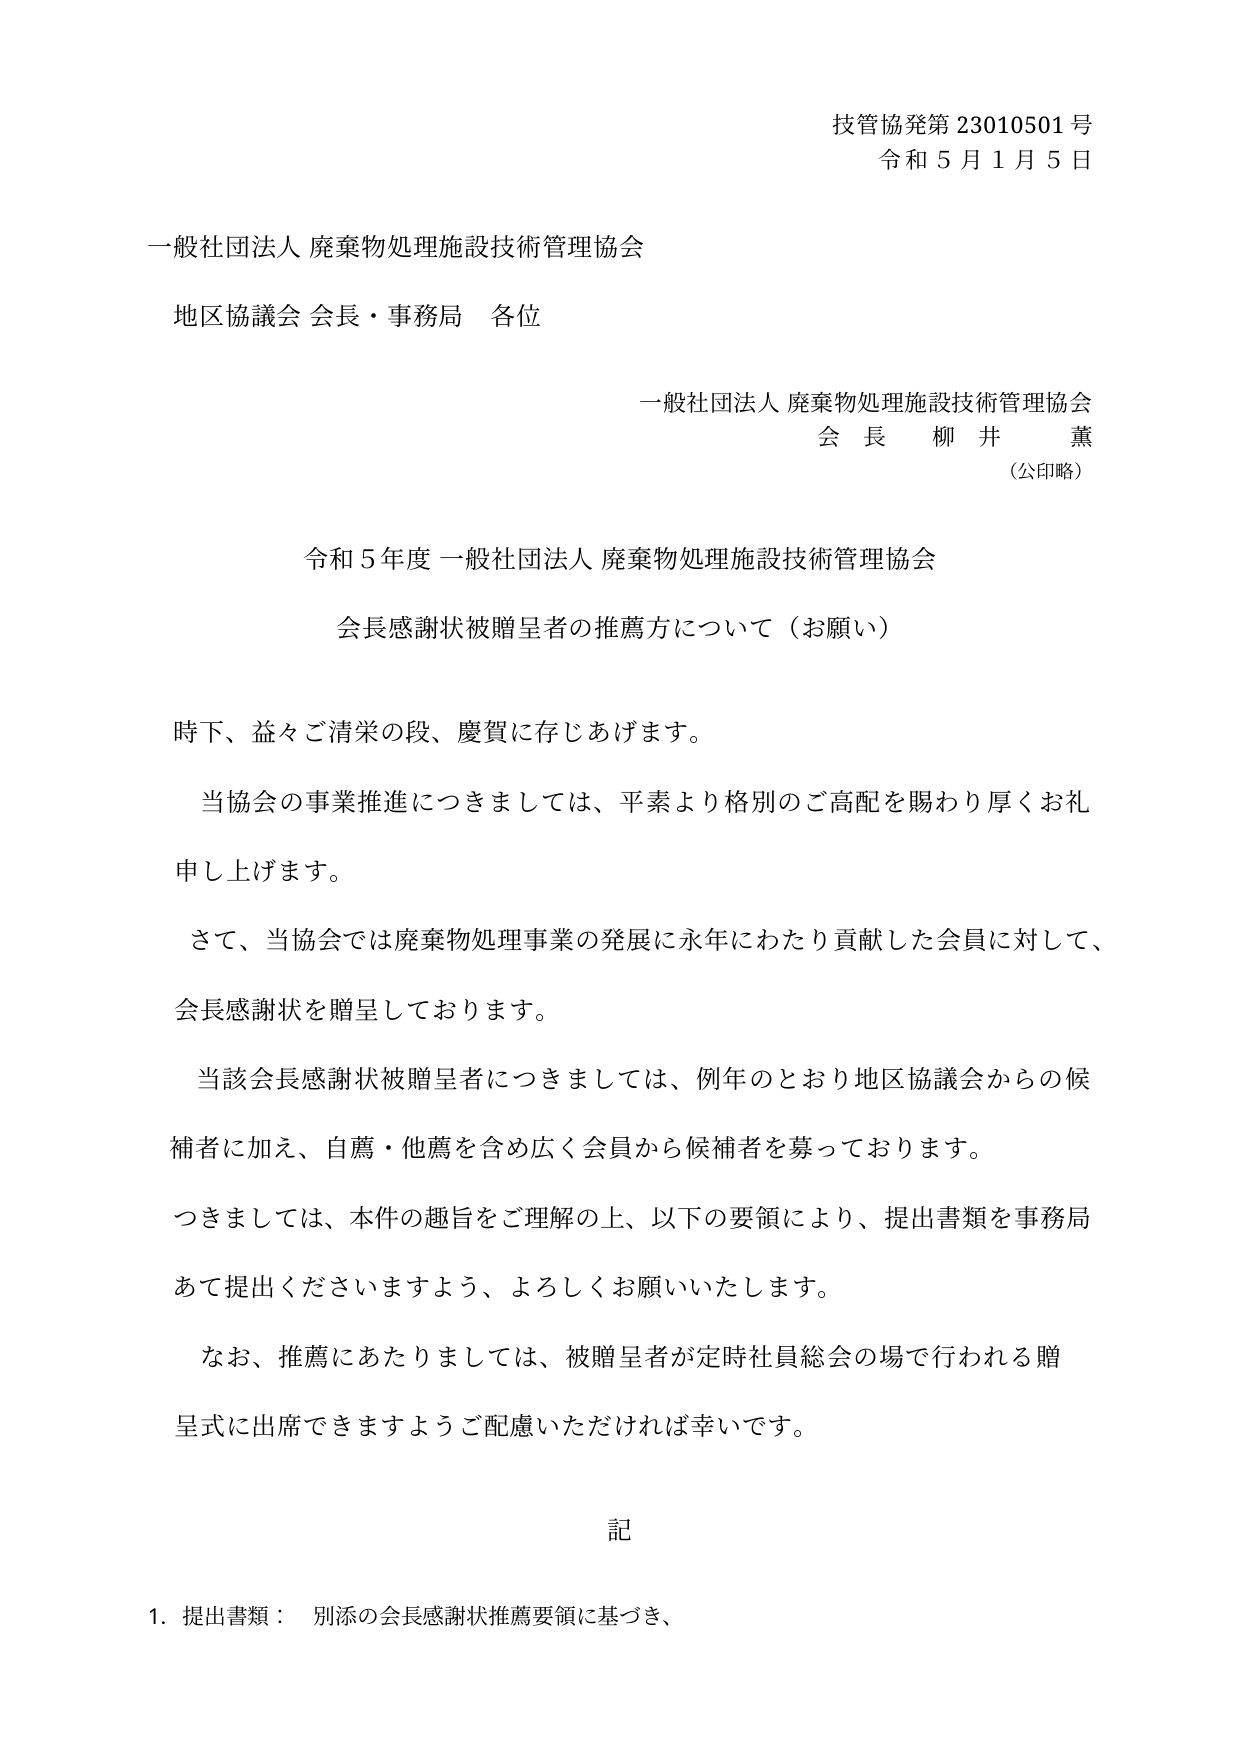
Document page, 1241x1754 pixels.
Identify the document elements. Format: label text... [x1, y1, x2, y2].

text つきましては、本件の趣旨をご理解の上、以下の要領により、提出書類を事務局あて提出くださいますよう、よろしくお願いいたします。 [148, 1182, 1092, 1321]
subtitle 記 [148, 1494, 1092, 1563]
text さて、当協会では廃棄物処理事業の発展に永年にわたり貢献した会員に対して、会長感謝状を贈呈しております。 [148, 904, 1092, 1043]
text 地区協議会 会長・事務局 各位 [148, 280, 1092, 349]
text なお、推薦にあたりましては、被贈呈者が定時社員総会の場で行われる贈呈式に出席できますようご配慮いただければ幸いです。 [148, 1321, 1063, 1459]
text 会長感謝状被贈呈者の推薦方について（お願い） [148, 592, 1092, 661]
text 令和５月１月５日 [148, 141, 1092, 176]
text 一般社団法人 廃棄物処理施設技術管理協会 [148, 384, 1092, 419]
text 当該会長感謝状被贈呈者につきましては、例年のとおり地区協議会からの候補者に加え、自薦・他薦を含め広く会員から候補者を募っております。 [169, 1043, 1092, 1182]
text 1．提出書類： 別添の会長感謝状推薦要領に基づき、 [148, 1598, 1092, 1633]
text 当協会の事業推進につきましては、平素より格別のご高配を賜わり厚くお礼申し上げます。 [148, 766, 1092, 904]
text （公印略） [148, 453, 1092, 488]
text 一般社団法人 廃棄物処理施設技術管理協会 [148, 211, 1092, 280]
text 令和５年度 一般社団法人 廃棄物処理施設技術管理協会 [148, 523, 1092, 592]
text 技管協発第23010501号 [148, 106, 1092, 141]
text 時下、益々ご清栄の段、慶賀に存じあげます。 [148, 696, 1092, 766]
text 会 長 柳 井 薫 [148, 419, 1092, 453]
